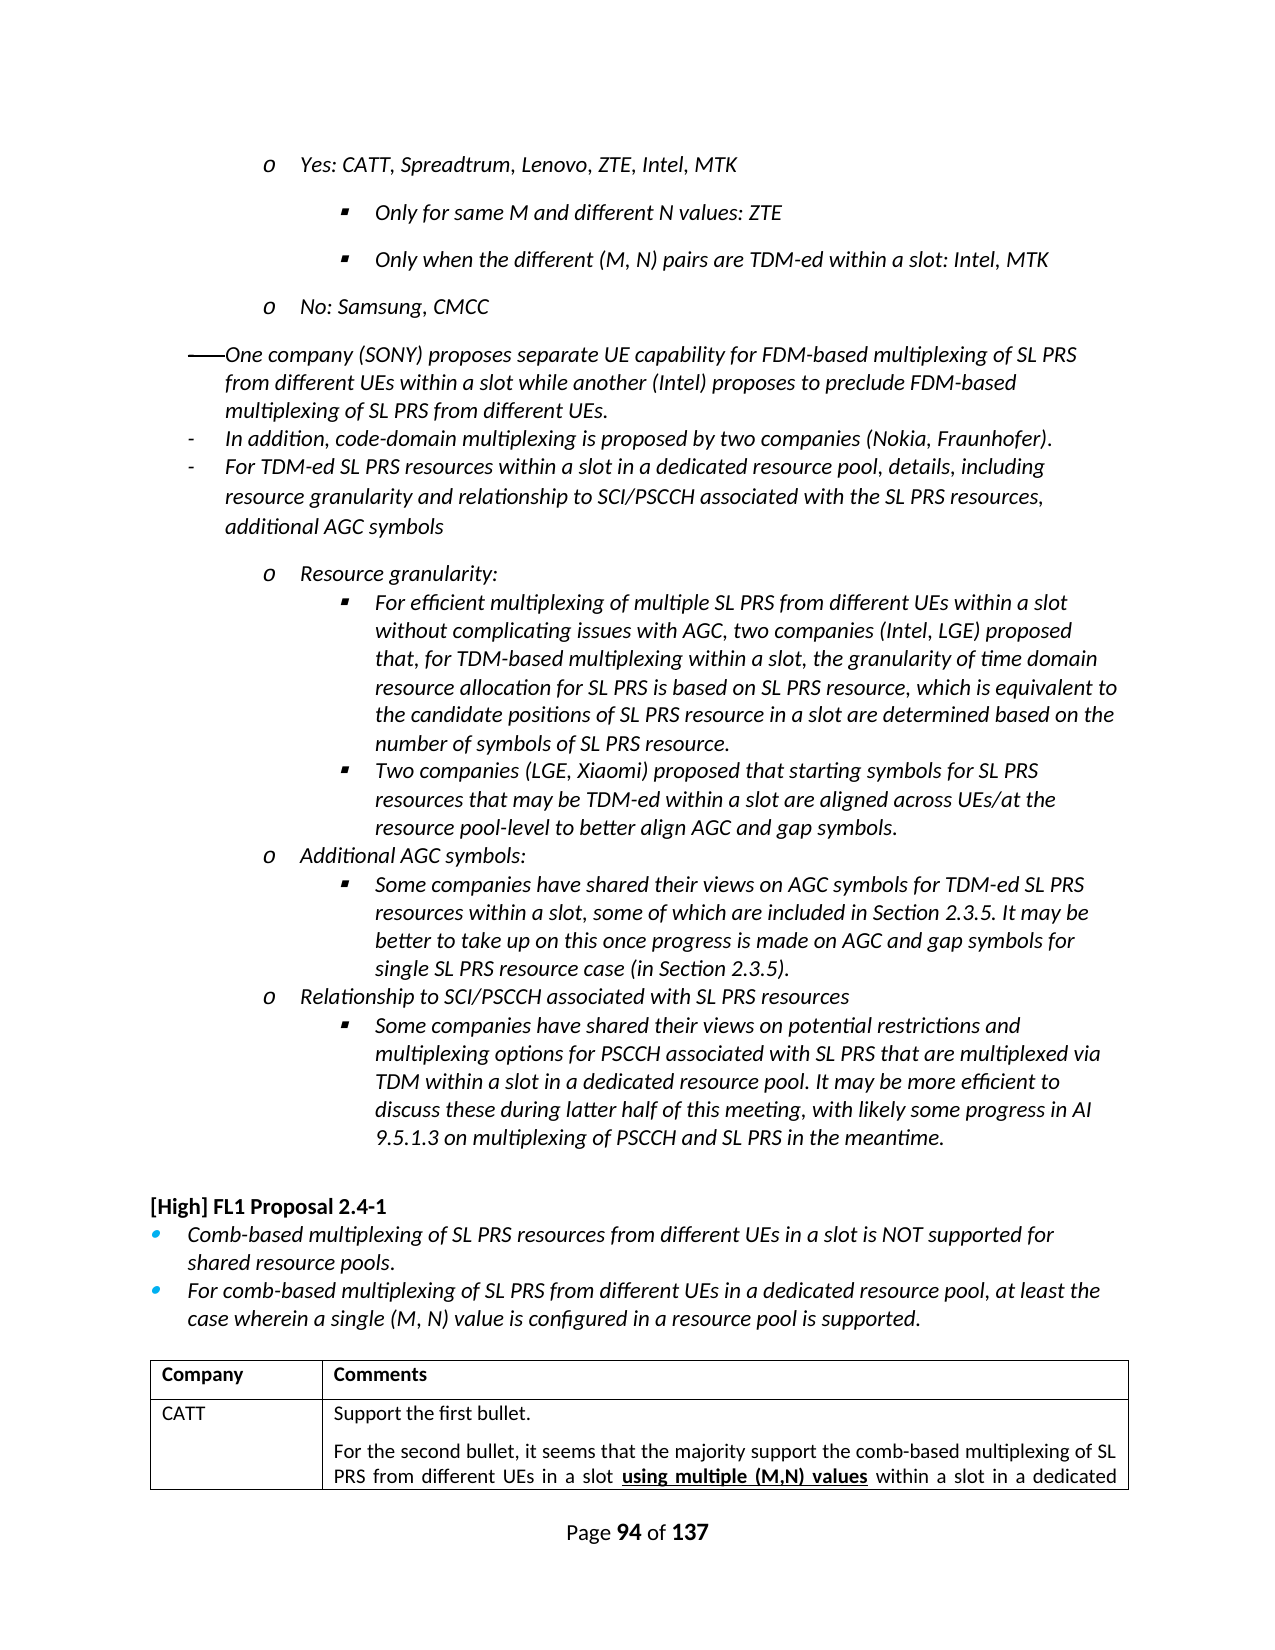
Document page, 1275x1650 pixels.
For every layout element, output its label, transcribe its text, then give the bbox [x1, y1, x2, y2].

list For TDM-ed SL PRS resources within a slot in a dedicated resource pool, details, including resource granularity and relationship to SCI/PSCCH associated with the SL PRS resources, additional AGC symbols [187, 452, 1125, 541]
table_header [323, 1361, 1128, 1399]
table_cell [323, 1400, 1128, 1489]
list Yes: CATT, Spreadtrum, Lenovo, ZTE, Intel, MTK [262, 150, 1125, 179]
list Some companies have shared their views on potential restrictions and multiplexing options for PSCCH associated with SL PRS that are multiplexed via TDM within a slot in a dedicated resource pool. It may be more efficient to discuss these during latter half of this meeting, with likely some progress in AI 9.5.1.3 on multiplexing of PSCCH and SL PRS in the meantime. [337, 1011, 1125, 1151]
list Additional AGC symbols: [262, 841, 1125, 870]
list Some companies have shared their views on AGC symbols for TDM-ed SL PRS resources within a slot, some of which are included in Section 2.3.5. It may be better to take up on this once progress is made on AGC and gap symbols for single SL PRS resource case (in Section 2.3.5). [337, 870, 1125, 982]
list No: Samsung, CMCC [262, 292, 1125, 321]
list Resource granularity: [262, 559, 1125, 588]
list Only when the different (M, N) pairs are TDM-ed within a slot: Intel, MTK [337, 245, 1125, 273]
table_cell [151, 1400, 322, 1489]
list One company (SONY) proposes separate UE capability for FDM-based multiplexing of SL PRS from different UEs within a slot while another (Intel) proposes to preclude FDM-based multiplexing of SL PRS from different UEs. [187, 340, 1125, 424]
list For comb-based multiplexing of SL PRS from different UEs in a dedicated resource pool, at least the case wherein a single (M, N) value is configured in a resource pool is supported. [150, 1276, 1125, 1332]
list Only for same M and different N values: ZTE [337, 198, 1125, 226]
list For efficient multiplexing of multiple SL PRS from different UEs within a slot without complicating issues with AGC, two companies (Intel, LGE) proposed that, for TDM-based multiplexing within a slot, the granularity of time domain resource allocation for SL PRS is based on SL PRS resource, which is equivalent to the candidate positions of SL PRS resource in a slot are determined based on the number of symbols of SL PRS resource. [337, 588, 1125, 757]
subtitle [High] FL1 Proposal 2.4-1 [150, 1192, 1125, 1220]
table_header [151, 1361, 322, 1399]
list In addition, code-domain multiplexing is proposed by two companies (Nokia, Fraunhofer). [187, 424, 1125, 452]
list Two companies (LGE, Xiaomi) proposed that starting symbols for SL PRS resources that may be TDM-ed within a slot are aligned across UEs/at the resource pool-level to better align AGC and gap symbols. [337, 757, 1125, 841]
list Comb-based multiplexing of SL PRS resources from different UEs in a slot is NOT supported for shared resource pools. [150, 1220, 1125, 1276]
list Relationship to SCI/PSCCH associated with SL PRS resources [262, 982, 1125, 1011]
